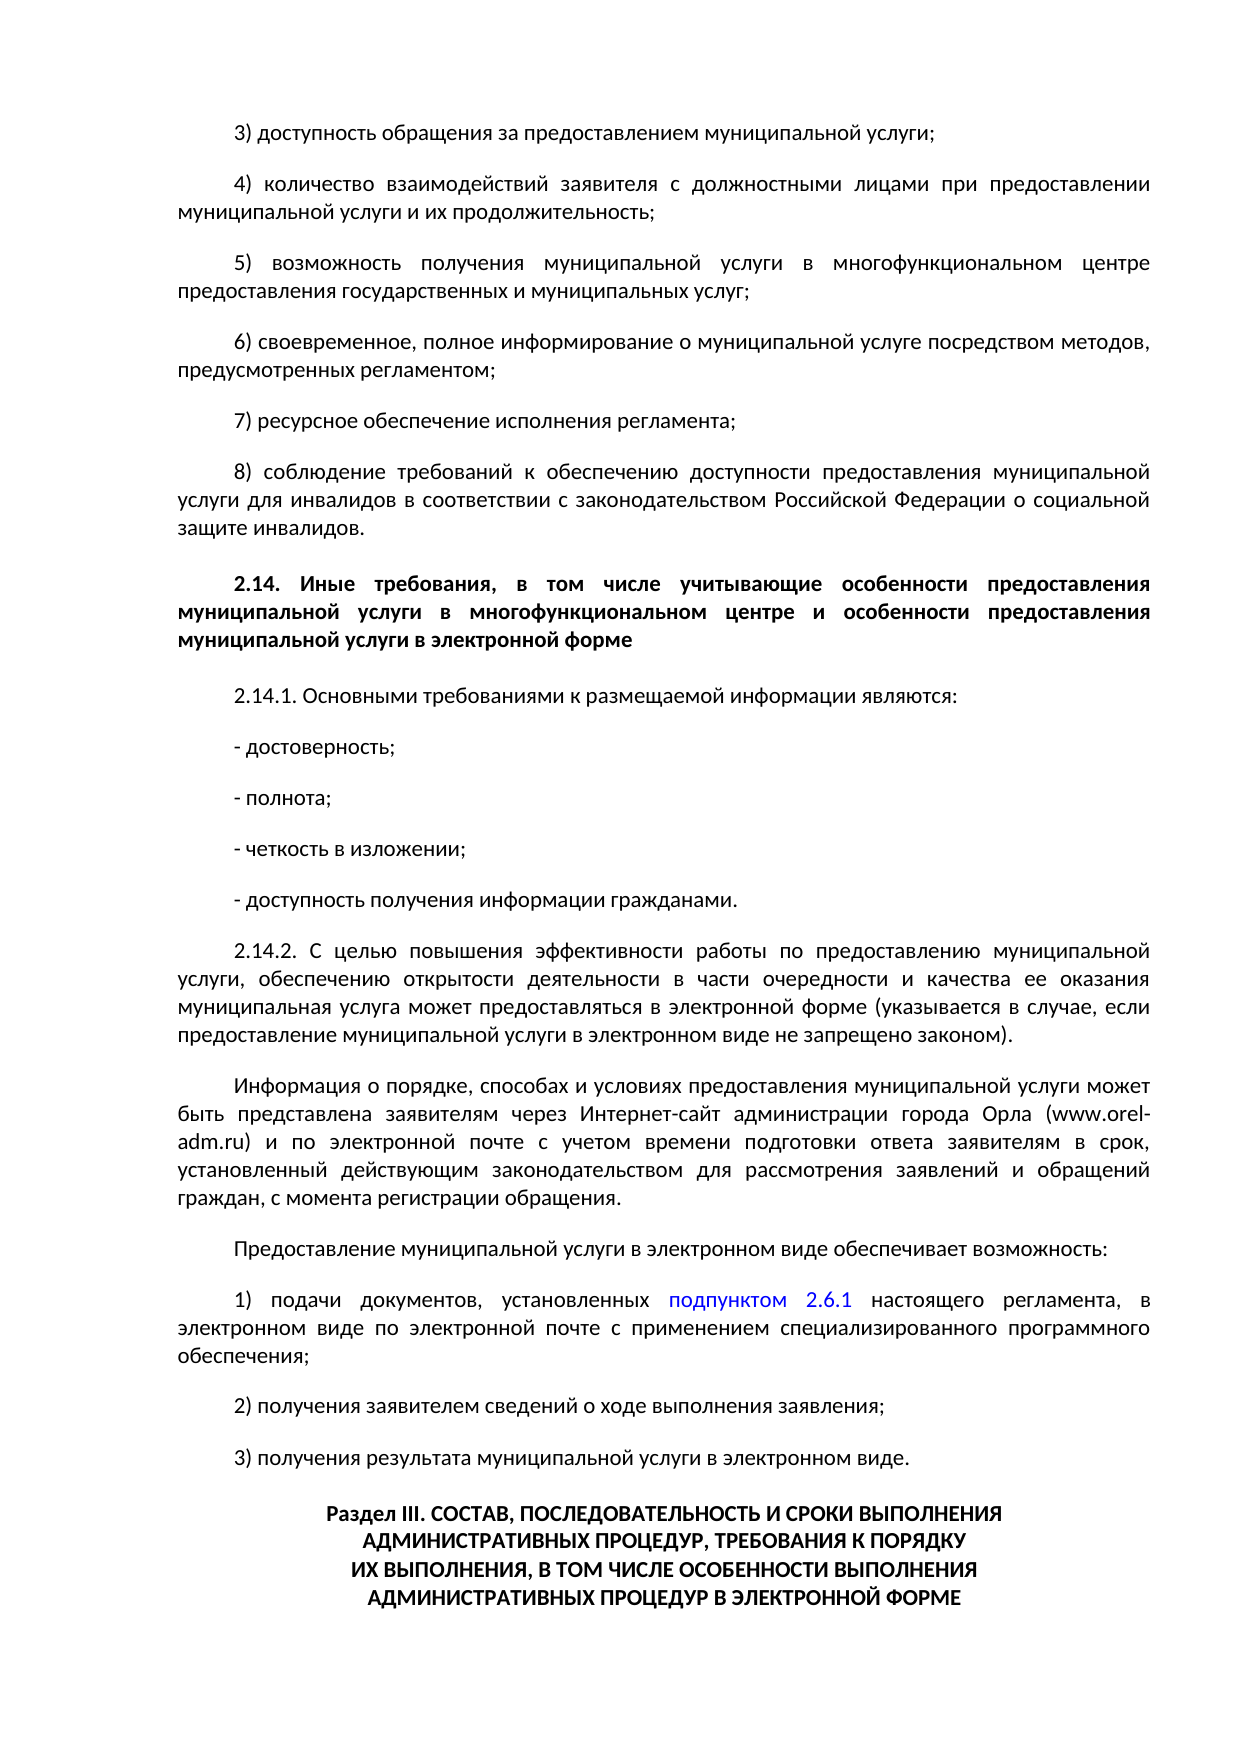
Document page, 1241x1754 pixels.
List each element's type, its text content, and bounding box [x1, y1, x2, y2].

title Раздел III. СОСТАВ, ПОСЛЕДОВАТЕЛЬНОСТЬ И СРОКИ ВЫПОЛНЕНИЯ [177, 1499, 1152, 1527]
text 4) количество взаимодействий заявителя с должностными лицами при предоставлении муниципальной услуги и их продолжительность; [177, 169, 1152, 225]
title ИХ ВЫПОЛНЕНИЯ, В ТОМ ЧИСЛЕ ОСОБЕННОСТИ ВЫПОЛНЕНИЯ [177, 1555, 1152, 1583]
text 7) ресурсное обеспечение исполнения регламента; [177, 406, 1152, 434]
text Предоставление муниципальной услуги в электронном виде обеспечивает возможность: [177, 1234, 1152, 1262]
text 8) соблюдение требований к обеспечению доступности предоставления муниципальной услуги для инвалидов в соответствии с законодательством Российской Федерации о социальной защите инвалидов. [177, 457, 1152, 541]
text Информация о порядке, способах и условиях предоставления муниципальной услуги может быть представлена заявителям через Интернет-сайт администрации города Орла (www.orel-adm.ru) и по электронной почте с учетом времени подготовки ответа заявителям в срок, установленный действующим законодательством для рассмотрения заявлений и обращений граждан, с момента регистрации обращения. [177, 1071, 1152, 1211]
text - достоверность; [177, 732, 1152, 760]
title АДМИНИСТРАТИВНЫХ ПРОЦЕДУР В ЭЛЕКТРОННОЙ ФОРМЕ [177, 1583, 1152, 1611]
text - полнота; [177, 783, 1152, 811]
text 2) получения заявителем сведений о ходе выполнения заявления; [177, 1392, 1152, 1420]
text 3) доступность обращения за предоставлением муниципальной услуги; [177, 118, 1152, 146]
text - доступность получения информации гражданами. [177, 885, 1152, 913]
text - четкость в изложении; [177, 834, 1152, 862]
text 1) подачи документов, установленных подпунктом 2.6.1 настоящего регламента, в электронном виде по электронной почте с применением специализированного программного обеспечения; [177, 1285, 1152, 1369]
text 3) получения результата муниципальной услуги в электронном виде. [177, 1443, 1152, 1471]
text 6) своевременное, полное информирование о муниципальной услуге посредством методов, предусмотренных регламентом; [177, 327, 1152, 383]
title АДМИНИСТРАТИВНЫХ ПРОЦЕДУР, ТРЕБОВАНИЯ К ПОРЯДКУ [177, 1527, 1152, 1555]
text 5) возможность получения муниципальной услуги в многофункциональном центре предоставления государственных и муниципальных услуг; [177, 248, 1152, 304]
text 2.14.1. Основными требованиями к размещаемой информации являются: [177, 681, 1152, 709]
title 2.14. Иные требования, в том числе учитывающие особенности предоставления муниципальной услуги в многофункциональном центре и особенности предоставления муниципальной услуги в электронной форме [177, 569, 1152, 653]
text 2.14.2. С целью повышения эффективности работы по предоставлению муниципальной услуги, обеспечению открытости деятельности в части очередности и качества ее оказания муниципальная услуга может предоставляться в электронной форме (указывается в случае, если предоставление муниципальной услуги в электронном виде не запрещено законом). [177, 936, 1152, 1048]
